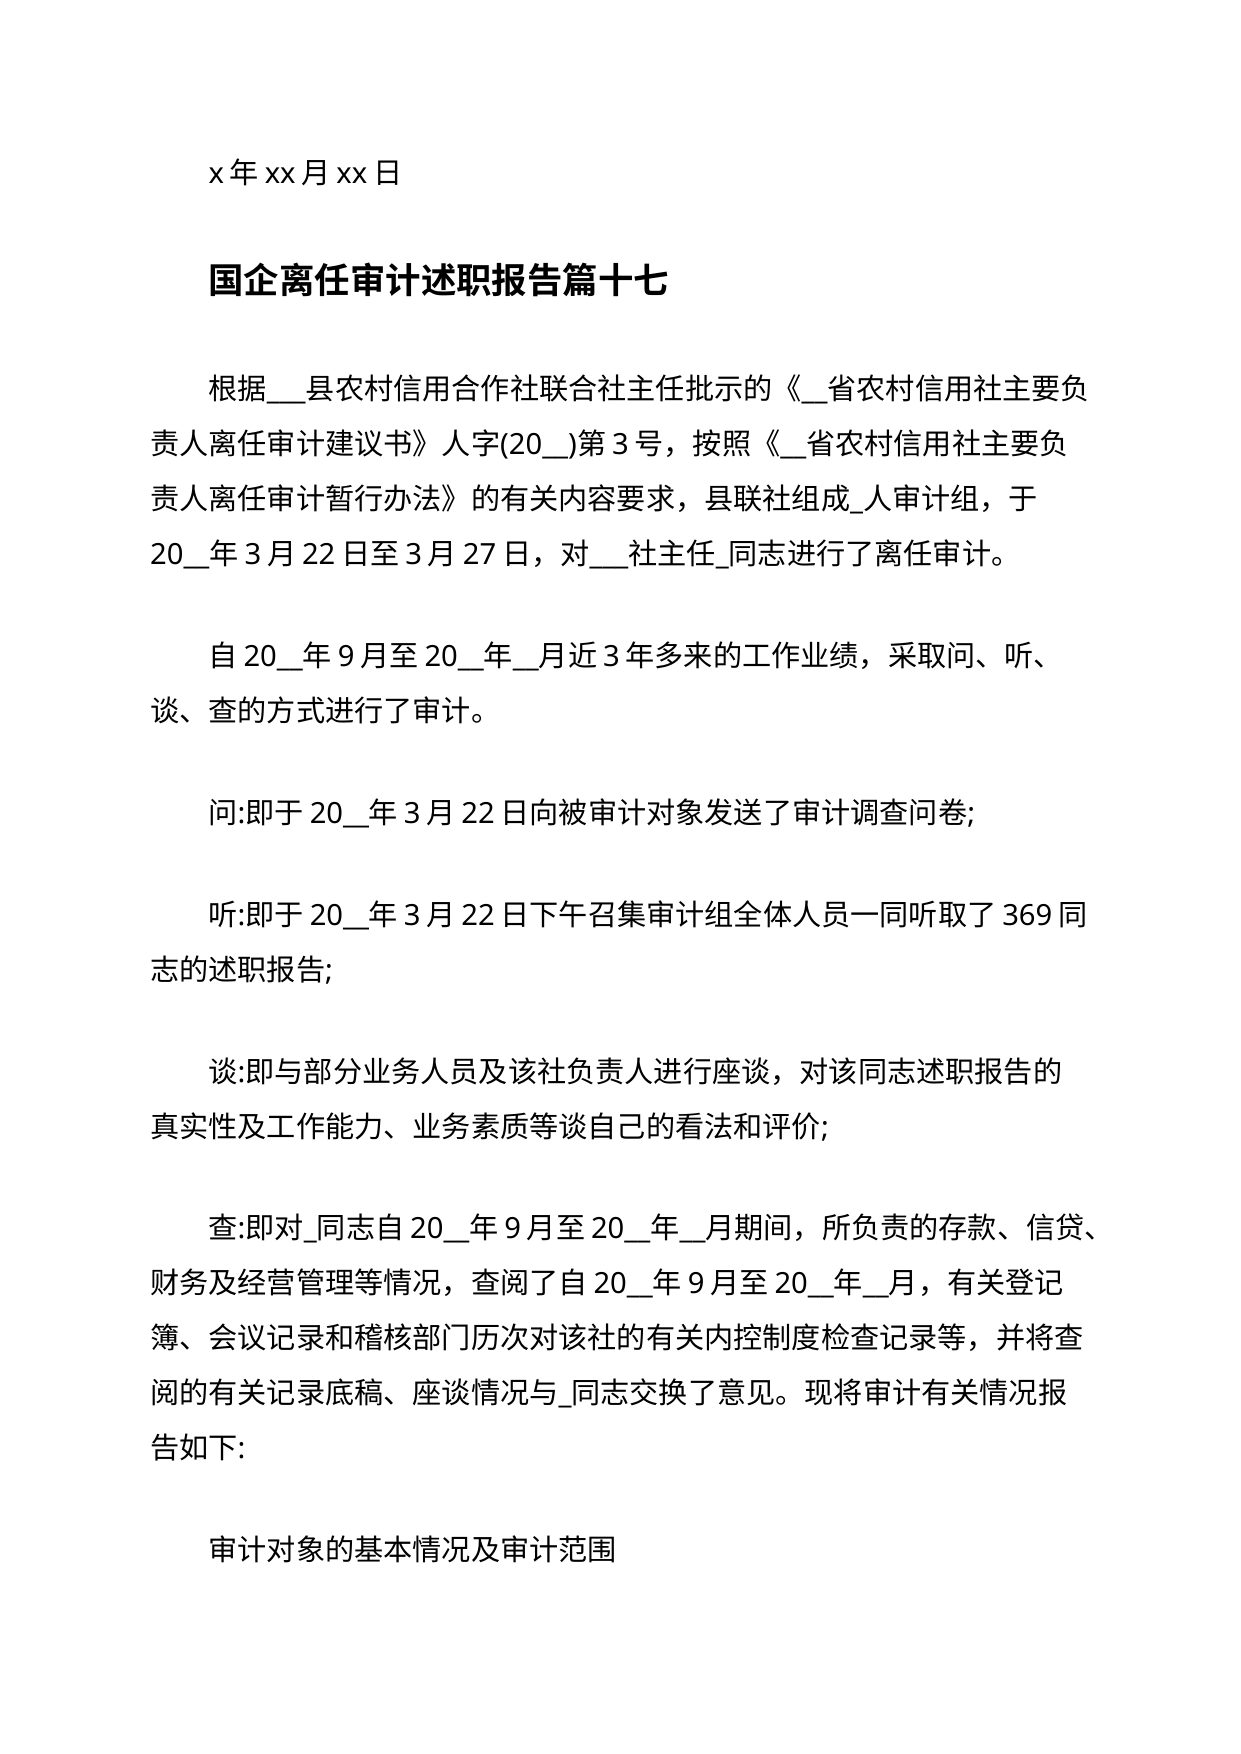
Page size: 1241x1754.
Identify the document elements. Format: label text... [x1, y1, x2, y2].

text 问:即于20__年3月22日向被审计对象发送了审计调查问卷; [150, 789, 1090, 832]
text 查:即对_同志自20__年9月至20__年__月期间，所负责的存款、信贷、财务及经营管理等情况，查阅了自20__年9月至20__年__月，有关登记簿、会议记录和稽核部门历次对该社的有关内控制度检查记录等，并将查阅的有关记录底稿、座谈情况与_同志交换了意见。现将审计有关情况报告如下: [150, 1205, 1090, 1467]
text 根据___县农村信用合作社联合社主任批示的《__省农村信用社主要负责人离任审计建议书》人字(20__)第3号，按照《__省农村信用社主要负责人离任审计暂行办法》的有关内容要求，县联社组成_人审计组，于20__年3月22日至3月27日，对___社主任_同志进行了离任审计。 [150, 365, 1090, 573]
text x年xx月xx日 [150, 150, 1090, 192]
text 听:即于20__年3月22日下午召集审计组全体人员一同听取了369同志的述职报告; [150, 891, 1090, 988]
text 审计对象的基本情况及审计范围 [150, 1527, 1090, 1569]
text 国企离任审计述职报告篇十七 [150, 252, 1090, 303]
text 谈:即与部分业务人员及该社负责人进行座谈，对该同志述职报告的真实性及工作能力、业务素质等谈自己的看法和评价; [150, 1048, 1090, 1146]
text 自20__年9月至20__年__月近3年多来的工作业绩，采取问、听、谈、查的方式进行了审计。 [150, 632, 1090, 730]
